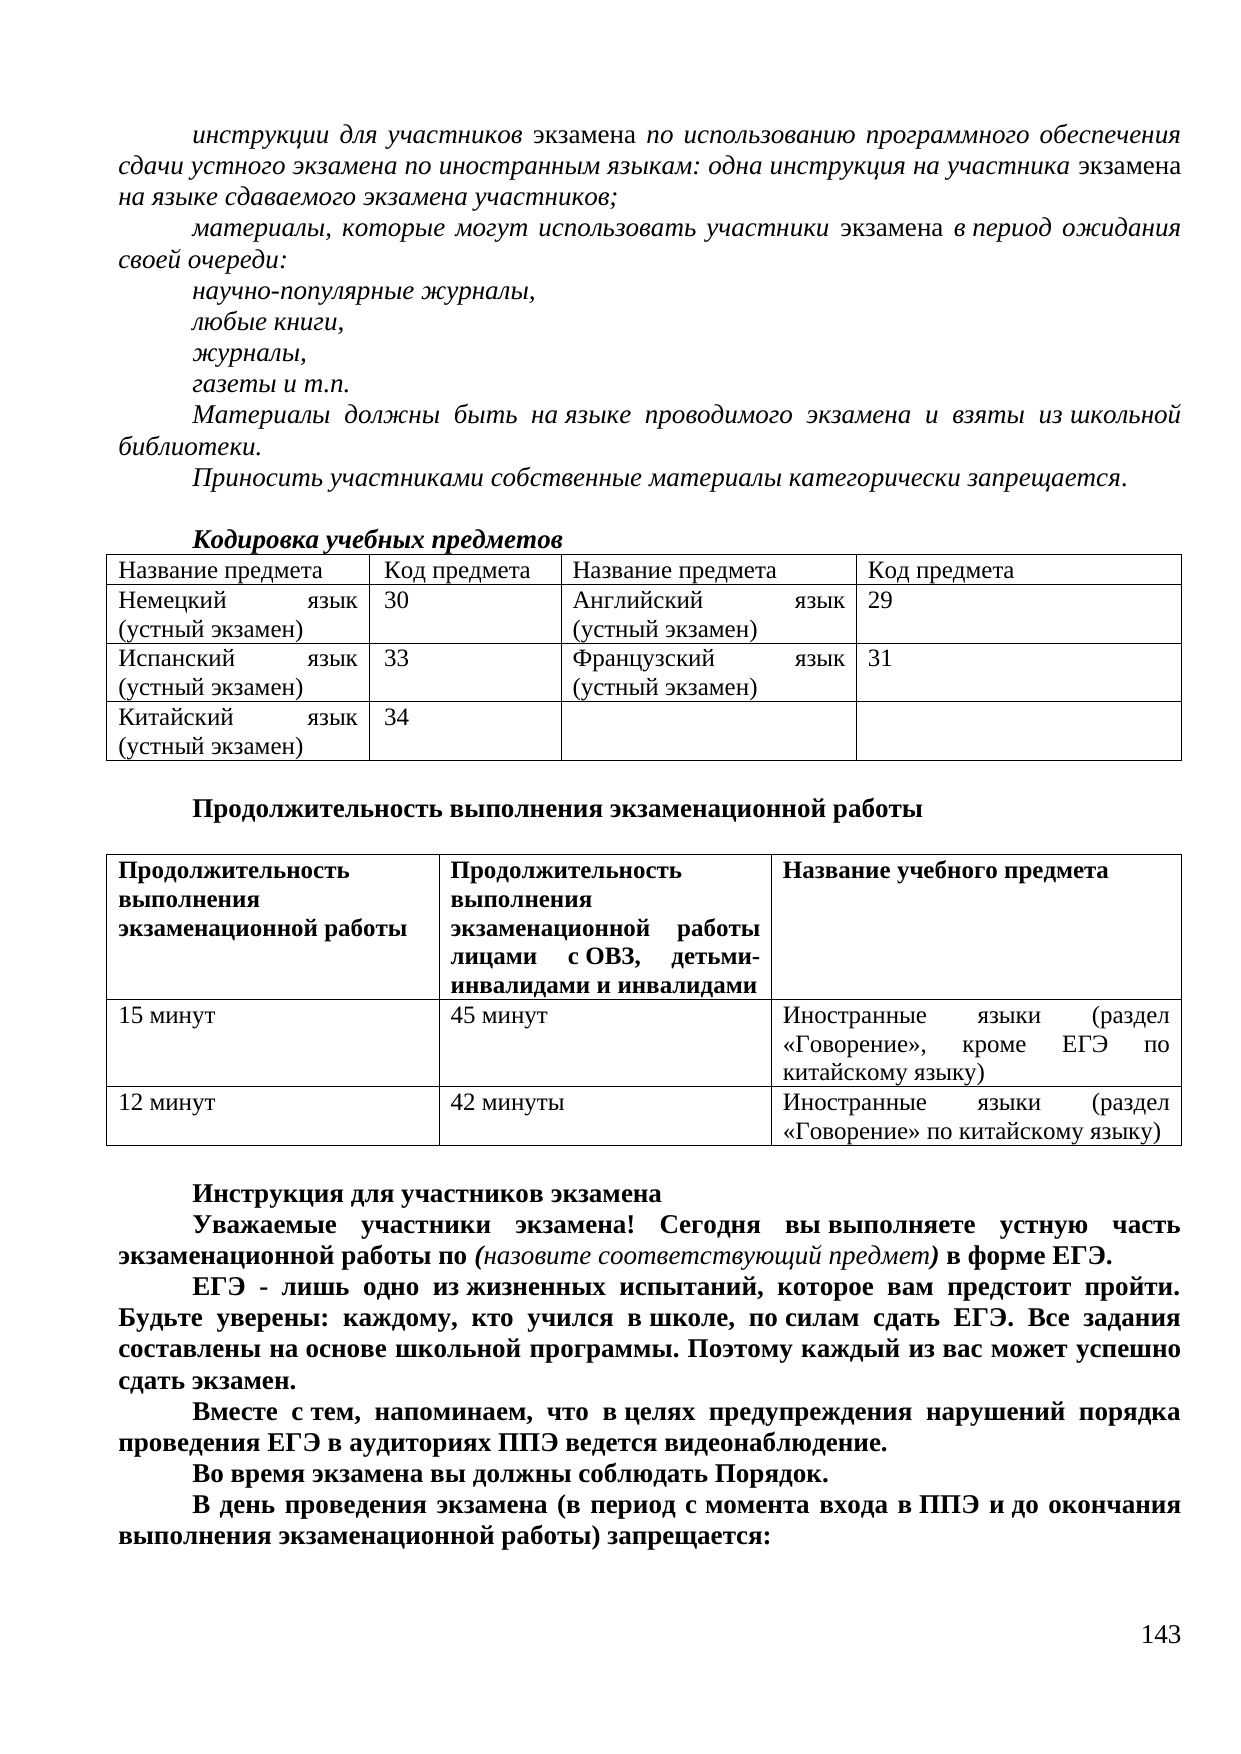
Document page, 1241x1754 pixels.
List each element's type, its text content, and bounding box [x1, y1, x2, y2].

text журналы, [118, 336, 1181, 367]
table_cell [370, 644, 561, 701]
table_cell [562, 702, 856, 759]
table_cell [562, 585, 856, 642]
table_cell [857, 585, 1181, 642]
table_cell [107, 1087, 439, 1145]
text Приносить участниками собственные материалы категорически запрещается. [118, 461, 1181, 492]
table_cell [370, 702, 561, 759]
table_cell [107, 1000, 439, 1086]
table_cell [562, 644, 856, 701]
text Продолжительность выполнения экзаменационной работы [118, 792, 1181, 823]
text газеты и т.п. [118, 367, 1181, 398]
text инструкции для участников экзамена по использованию программного обеспечения сдачи устного экзамена по иностранным языкам: одна инструкция на участника экзамена на языке сдаваемого экзамена участников; [118, 118, 1181, 212]
text научно-популярные журналы, [118, 274, 1181, 305]
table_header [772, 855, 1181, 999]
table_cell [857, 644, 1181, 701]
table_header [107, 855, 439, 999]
text ЕГЭ - лишь одно из жизненных испытаний, которое вам предстоит пройти. Будьте уверены: каждому, кто учился в школе, по силам сдать ЕГЭ. Все задания составлены на основе школьной программы. Поэтому каждый из вас может успешно сдать экзамен. [118, 1270, 1181, 1395]
text материалы, которые могут использовать участники экзамена в период ожидания своей очереди: [118, 212, 1181, 274]
text Во время экзамена вы должны соблюдать Порядок. [118, 1457, 1181, 1488]
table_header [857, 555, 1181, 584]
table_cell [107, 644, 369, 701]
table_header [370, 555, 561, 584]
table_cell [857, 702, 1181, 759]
text Кодировка учебных предметов [118, 523, 1181, 554]
text Материалы должны быть на языке проводимого экзамена и взяты из школьной библиотеки. [118, 398, 1181, 461]
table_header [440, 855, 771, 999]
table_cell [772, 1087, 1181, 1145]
text Инструкция для участников экзамена [118, 1177, 1181, 1208]
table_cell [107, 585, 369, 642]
text Уважаемые участники экзамена! Сегодня вы выполняете устную часть экзаменационной работы по (назовите соответствующий предмет) в форме ЕГЭ. [118, 1208, 1181, 1270]
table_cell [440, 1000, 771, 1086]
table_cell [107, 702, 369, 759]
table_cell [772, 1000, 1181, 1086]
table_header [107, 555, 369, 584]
text любые книги, [118, 305, 1181, 336]
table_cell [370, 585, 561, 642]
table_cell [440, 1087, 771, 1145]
text Вместе с тем, напоминаем, что в целях предупреждения нарушений порядка проведения ЕГЭ в аудиториях ППЭ ведется видеонаблюдение. [118, 1395, 1181, 1457]
text В день проведения экзамена (в период с момента входа в ППЭ и до окончания выполнения экзаменационной работы) запрещается: [118, 1488, 1181, 1551]
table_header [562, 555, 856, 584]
